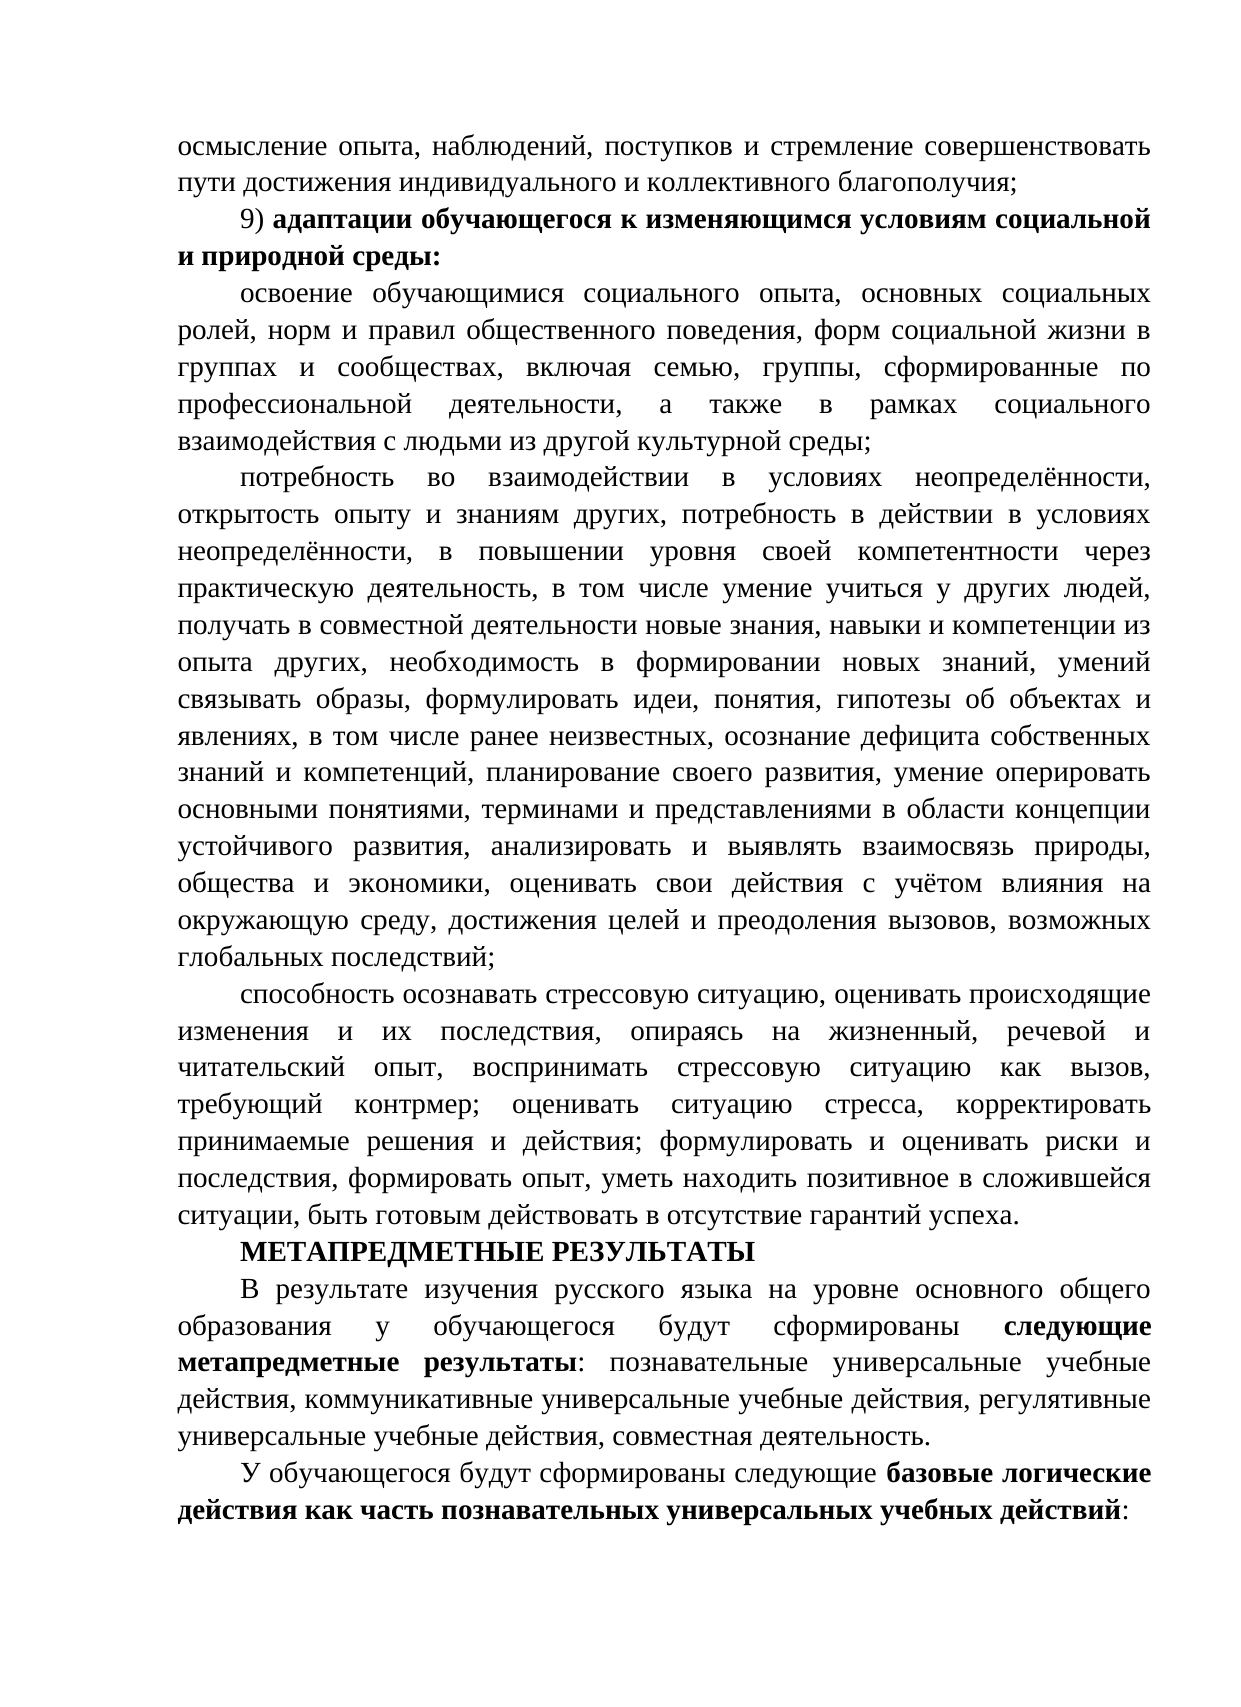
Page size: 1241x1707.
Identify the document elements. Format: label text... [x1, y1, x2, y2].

text способность осознавать стрессовую ситуацию, оценивать происходящие изменения и их последствия, опираясь на жизненный, речевой и читательский опыт, воспринимать стрессовую ситуацию как вызов, требующий контрмер; оценивать ситуацию стресса, корректировать принимаемые решения и действия; формулировать и оценивать риски и последствия, формировать опыт, уметь находить позитивное в сложившейся ситуации, быть готовым действовать в отсутствие гарантий успеха. [177, 976, 1152, 1231]
text потребность во взаимодействии в условиях неопределённости, открытость опыту и знаниям других, потребность в действии в условиях неопределённости, в повышении уровня своей компетентности через практическую деятельность, в том числе умение учиться у других людей, получать в совместной деятельности новые знания, навыки и компетенции из опыта других, необходимость в формировании новых знаний, умений связывать образы, формулировать идеи, понятия, гипотезы об объектах и явлениях, в том числе ранее неизвестных, осознание дефицита собственных знаний и компетенций, планирование своего развития, умение оперировать основными понятиями, терминами и представлениями в области концепции устойчивого развития, анализировать и выявлять взаимосвязь природы, общества и экономики, оценивать свои действия с учётом влияния на окружающую среду, достижения целей и преодоления вызовов, возможных глобальных последствий; [177, 459, 1152, 972]
text У обучающегося будут сформированы следующие базовые логические действия как часть познавательных универсальных учебных действий: [177, 1455, 1152, 1526]
text МЕТАПРЕДМЕТНЫЕ РЕЗУЛЬТАТЫ [177, 1234, 1152, 1267]
text освоение обучающимися социального опыта, основных социальных ролей, норм и правил общественного поведения, форм социальной жизни в группах и сообществах, включая семью, группы, сформированные по профессиональной деятельности, а также в рамках социального взаимодействия с людьми из другой культурной среды; [177, 275, 1152, 456]
text 9) адаптации обучающегося к изменяющимся условиям социальной и природной среды: [177, 201, 1152, 272]
text В результате изучения русского языка на уровне основного общего образования у обучающегося будут сформированы следующие метапредметные результаты: познавательные универсальные учебные действия, коммуникативные универсальные учебные действия, регулятивные универсальные учебные действия, совместная деятельность. [177, 1271, 1152, 1452]
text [177, 128, 1152, 198]
